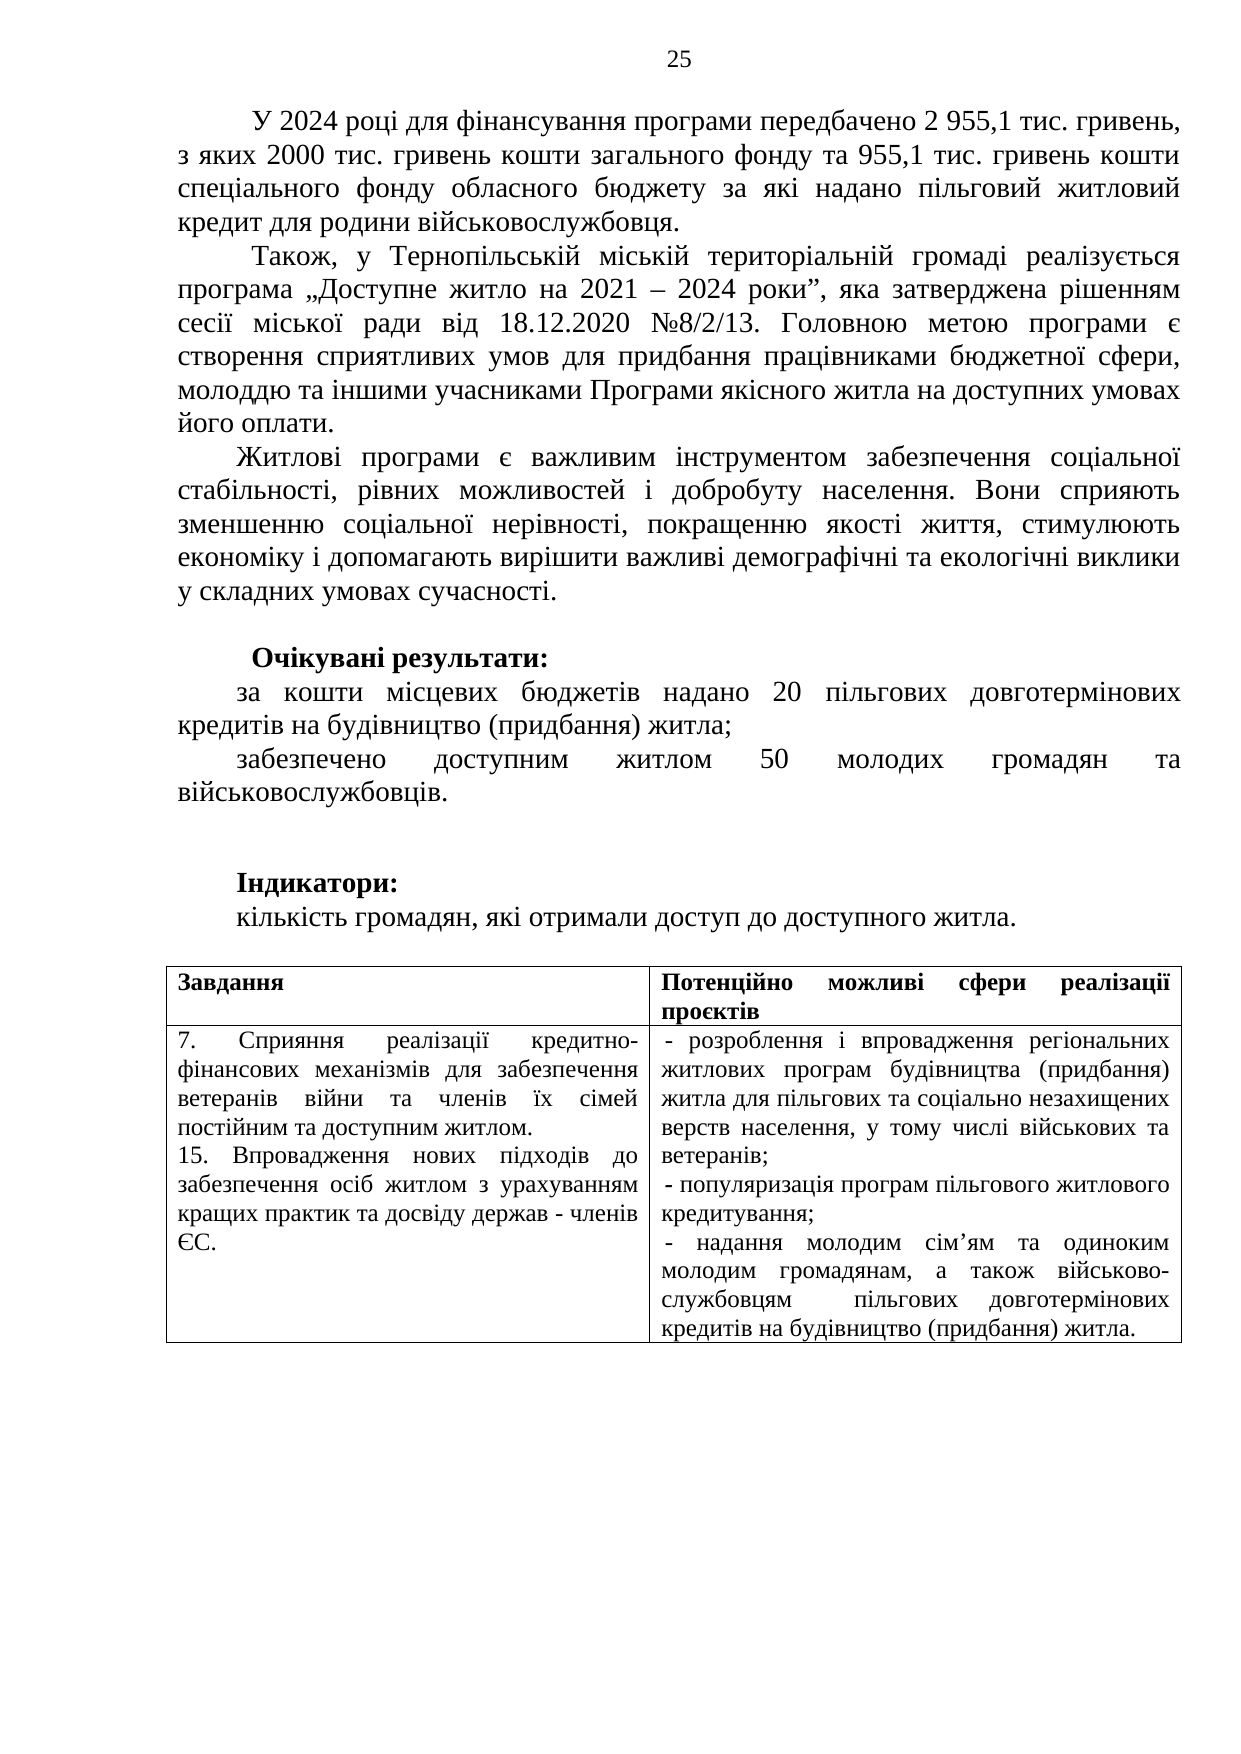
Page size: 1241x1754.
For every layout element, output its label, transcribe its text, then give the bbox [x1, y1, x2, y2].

text за кошти місцевих бюджетів надано 20 пільгових довготермінових кредитів на будівництво (придбання) житла; [177, 674, 1181, 741]
text Індикатори: [177, 865, 1181, 899]
text Очікувані результати: [177, 640, 1181, 674]
text Також, у Тернопільській міській територіальній громаді реалізується програма „Доступне житло на 2021 – 2024 роки”, яка затверджена рішенням сесії міської ради від 18.12.2020 №8/2/13. Головною метою програми є створення сприятливих умов для придбання працівниками бюджетної сфери, молоддю та іншими учасниками Програми якісного житла на доступних умовах його оплати. [177, 238, 1181, 439]
table_header Потенційно можливі сфери реалізації проєктів [650, 967, 1181, 1024]
table_header Завдання [167, 967, 649, 1024]
table_cell - розроблення і впровадження регіональних житлових програм будівництва (придбання) житла для пільгових та соціально незахищених верств населення, у тому числі військових та ветеранів; - популяризація програм пільгового житлового кредитування; - надання молодим сім’ям та одиноким молодим громадянам, а також військово-службовцям пільгових довготермінових кредитів на будівництво (придбання) житла. [650, 1026, 1181, 1342]
table_cell 7. Сприяння реалізації кредитно-фінансових механізмів для забезпечення ветеранів війни та членів їх сімей постійним та доступним житлом. 15. Впровадження нових підходів до забезпечення осіб житлом з урахуванням кращих практик та досвіду держав - членів ЄС. [167, 1026, 649, 1342]
text У 2024 році для фінансування програми передбачено 2 955,1 тис. гривень, з яких 2000 тис. гривень кошти загального фонду та 955,1 тис. гривень кошти спеціального фонду обласного бюджету за які надано пільговий житловий кредит для родини військовослужбовця. [177, 103, 1181, 238]
text Житлові програми є важливим інструментом забезпечення соціальної стабільності, рівних можливостей і добробуту населення. Вони сприяють зменшенню соціальної нерівності, покращенню якості життя, стимулюють економіку і допомагають вирішити важливі демографічні та екологічні виклики у складних умовах сучасності. [177, 439, 1181, 607]
text забезпечено доступним житлом 50 молодих громадян та військовослужбовців. [177, 741, 1181, 808]
text кількість громадян, які отримали доступ до доступного житла. [177, 899, 1181, 932]
